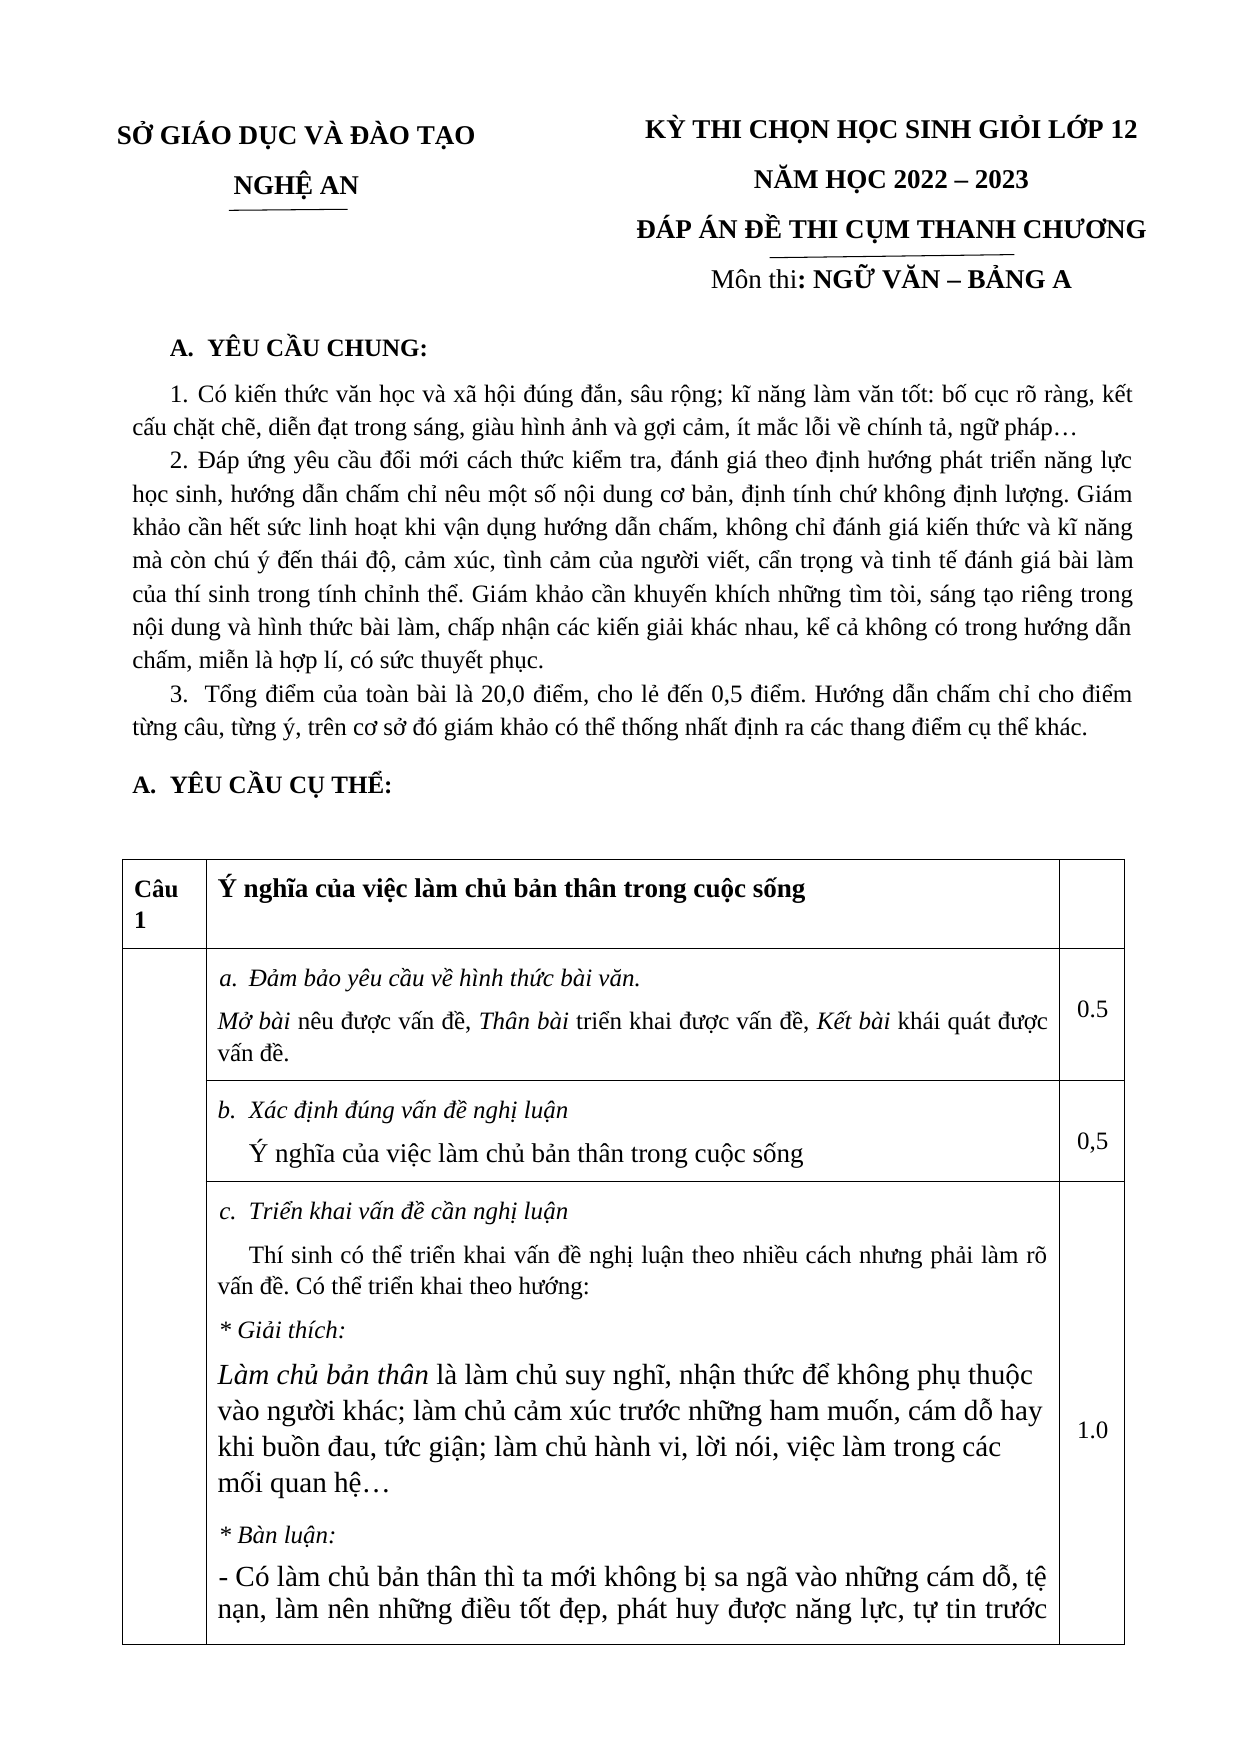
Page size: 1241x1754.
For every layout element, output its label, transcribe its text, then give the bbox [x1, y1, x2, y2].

table_header Câu 1 [123, 860, 206, 947]
text 3. Tổng điểm của toàn bài là 20,0 điểm, cho lẻ đến 0,5 điểm. Hướng dẫn chấm chỉ cho điểm từng câu, từng ý, trên cơ sở đó giám khảo có thể thống nhất định ra các thang điểm cụ thể khác. [132, 676, 1134, 742]
table_cell Xác định đúng vấn đề nghị luận Ý nghĩa của việc làm chủ bản thân trong cuộc sống [207, 1081, 1059, 1181]
table_cell Đảm bảo yêu cầu về hình thức bài văn. Mở bài nêu được vấn đề, Thân bài triển khai được vấn đề, Kết bài khái quát được vấn đề. [207, 949, 1059, 1080]
table_cell 0.5 [1060, 949, 1124, 1080]
table_header Ý nghĩa của việc làm chủ bản thân trong cuộc sống [207, 860, 1059, 947]
list YÊU CẦU CHUNG: [169, 330, 1134, 363]
table_cell [123, 949, 206, 1644]
list Đáp ứng yêu cầu đổi mới cách thức kiểm tra, đánh giá theo định hướng phát triển năng lực học sinh, hướng dẫn chấm chỉ nêu một số nội dung cơ bản, định tính chứ không định lượng. Giám khảo cần hết sức linh hoạt khi vận dụng hướng dẫn chấm, không chỉ đánh giá kiến thức và kĩ năng mà còn chú ý đến thái độ, cảm xúc, tình cảm của người viết, cẩn trọng và tinh tế đánh giá bài làm của thí sinh trong tính chỉnh thể. Giám khảo cần khuyến khích những tìm tòi, sáng tạo riêng trong nội dung và hình thức bài làm, chấp nhận các kiến giải khác nhau, kể cả không có trong hướng dẫn chấm, miễn là hợp lí, có sức thuyết phục. [132, 442, 1134, 676]
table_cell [207, 1182, 1059, 1644]
list YÊU CẦU CỤ THỂ: [132, 767, 1134, 801]
table_cell 0,5 [1060, 1081, 1124, 1181]
list Có kiến thức văn học và xã hội đúng đắn, sâu rộng; kĩ năng làm văn tốt: bố cục rõ ràng, kết cấu chặt chẽ, diễn đạt trong sáng, giàu hình ảnh và gợi cảm, ít mắc lỗi về chính tả, ngữ pháp… [132, 376, 1134, 442]
table_cell 1.0 4.0 1.0 [1060, 1182, 1124, 1644]
table_header [1060, 860, 1124, 947]
